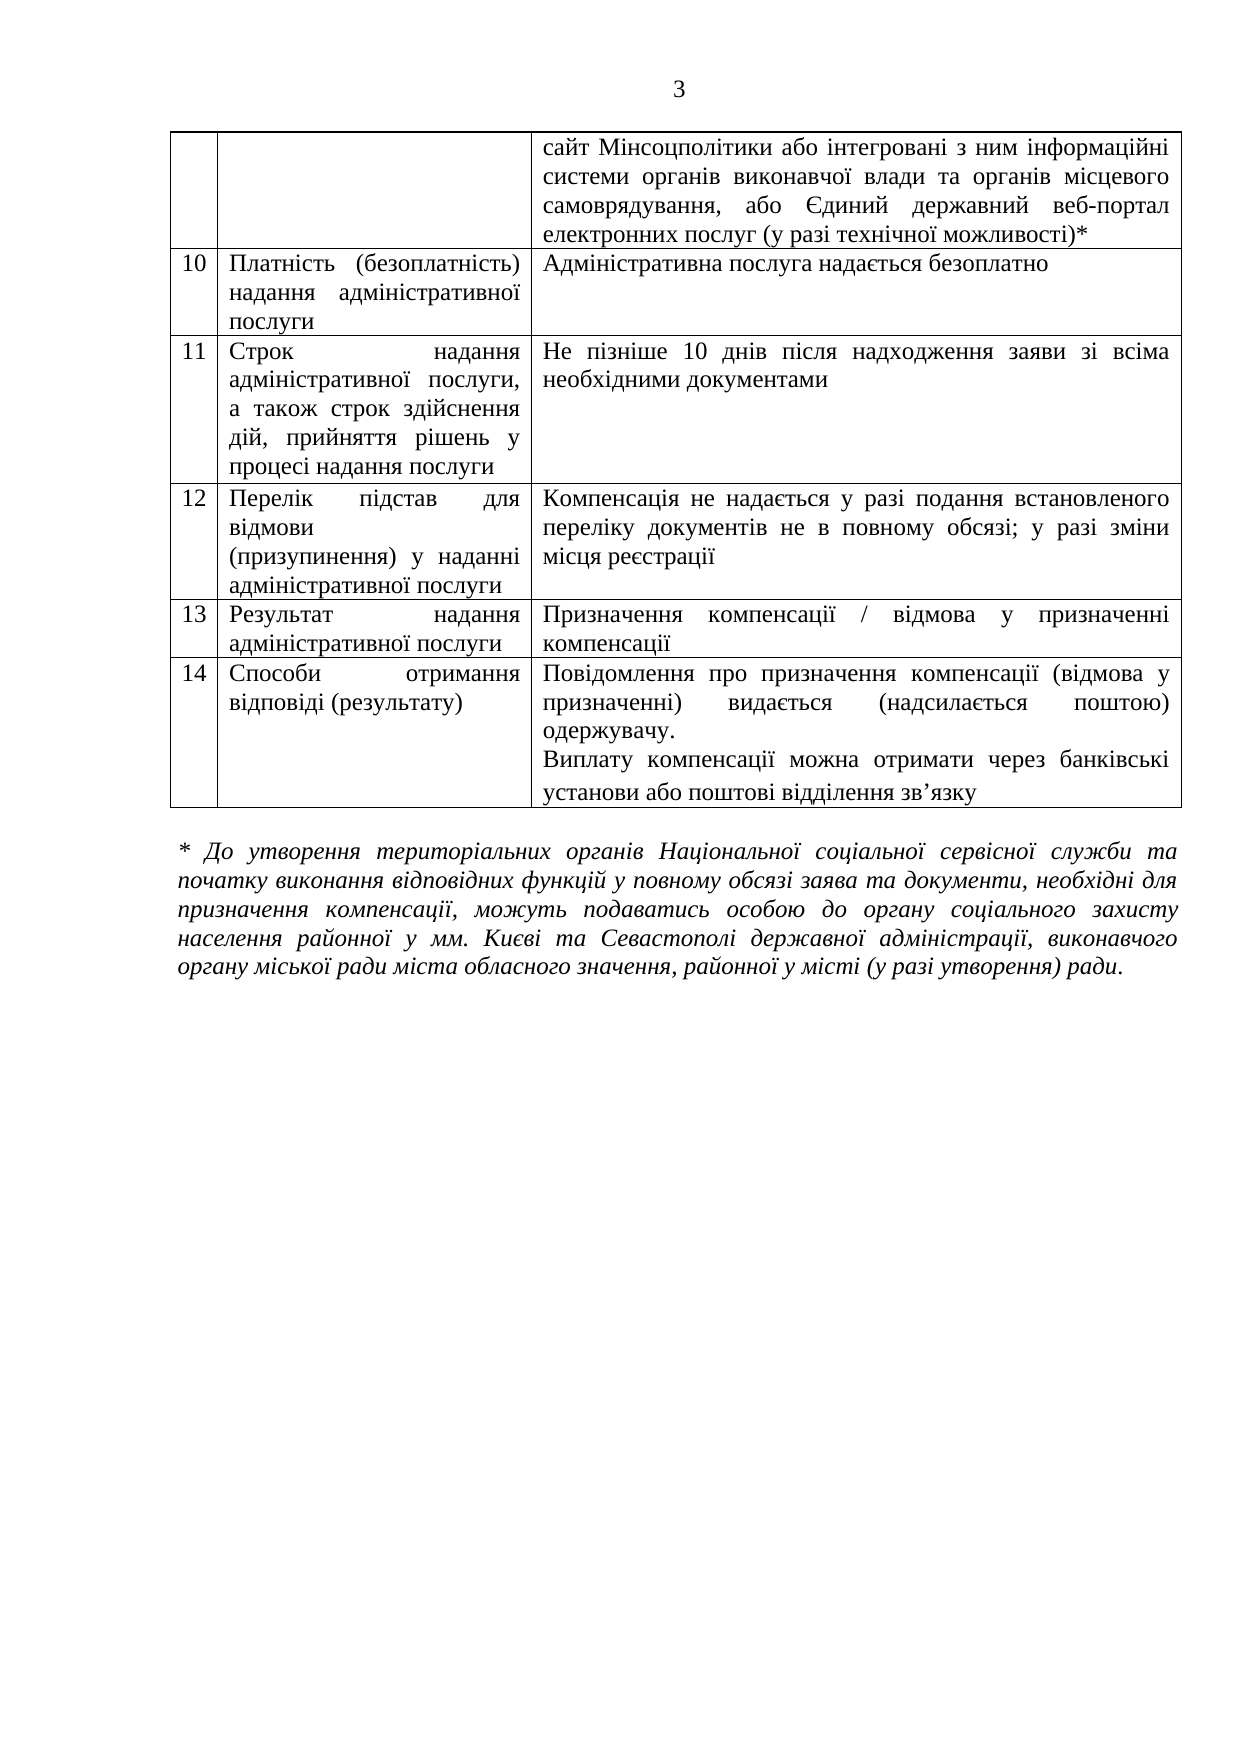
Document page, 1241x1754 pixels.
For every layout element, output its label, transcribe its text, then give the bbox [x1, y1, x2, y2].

table_cell 14 [171, 658, 217, 807]
table_cell 13 [171, 600, 217, 657]
table_cell Перелік підстав для відмови (призупинення) у наданні адміністративної послуги [218, 484, 531, 598]
table_cell Компенсація не надається у разі подання встановленого переліку документів не в повному обсязі; у разі зміни місця реєстрації [532, 484, 1181, 598]
table_cell Призначення компенсації / відмова у призначенні компенсації [532, 600, 1181, 657]
table_cell Повідомлення про призначення компенсації (відмова у призначенні) видається (надсилається поштою) одержувачу. Виплату компенсації можна отримати через банківські установи або поштові відділення зв’язку [532, 658, 1181, 807]
table_cell 9 [171, 133, 217, 247]
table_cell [218, 133, 531, 247]
table_cell Способи отримання відповіді (результату) [218, 658, 531, 807]
table_cell Результат надання адміністративної послуги [218, 600, 531, 657]
text * До утворення територіальних органів Національної соціальної сервісної служби та початку виконання відповідних функцій у повному обсязі заява та документи, необхідні для призначення компенсації, можуть подаватись особою до органу соціального захисту населення районної у мм. Києві та Севастополі державної адміністрації, виконавчого органу міської ради міста обласного значення, районної у місті (у разі утворення) ради. [177, 836, 1181, 980]
table_cell 10 [171, 249, 217, 335]
table_cell Адміністративна послуга надається безоплатно [532, 249, 1181, 335]
table_cell Строк надання адміністративної послуги, а також строк здійснення дій, прийняття рішень у процесі надання послуги [218, 336, 531, 482]
table_cell Не пізніше 10 днів після надходження заяви зі всіма необхідними документами [532, 336, 1181, 482]
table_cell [532, 133, 1181, 247]
table_cell 12 [171, 484, 217, 598]
table_cell Платність (безоплатність) надання адміністративної послуги [218, 249, 531, 335]
table_cell 11 [171, 336, 217, 482]
